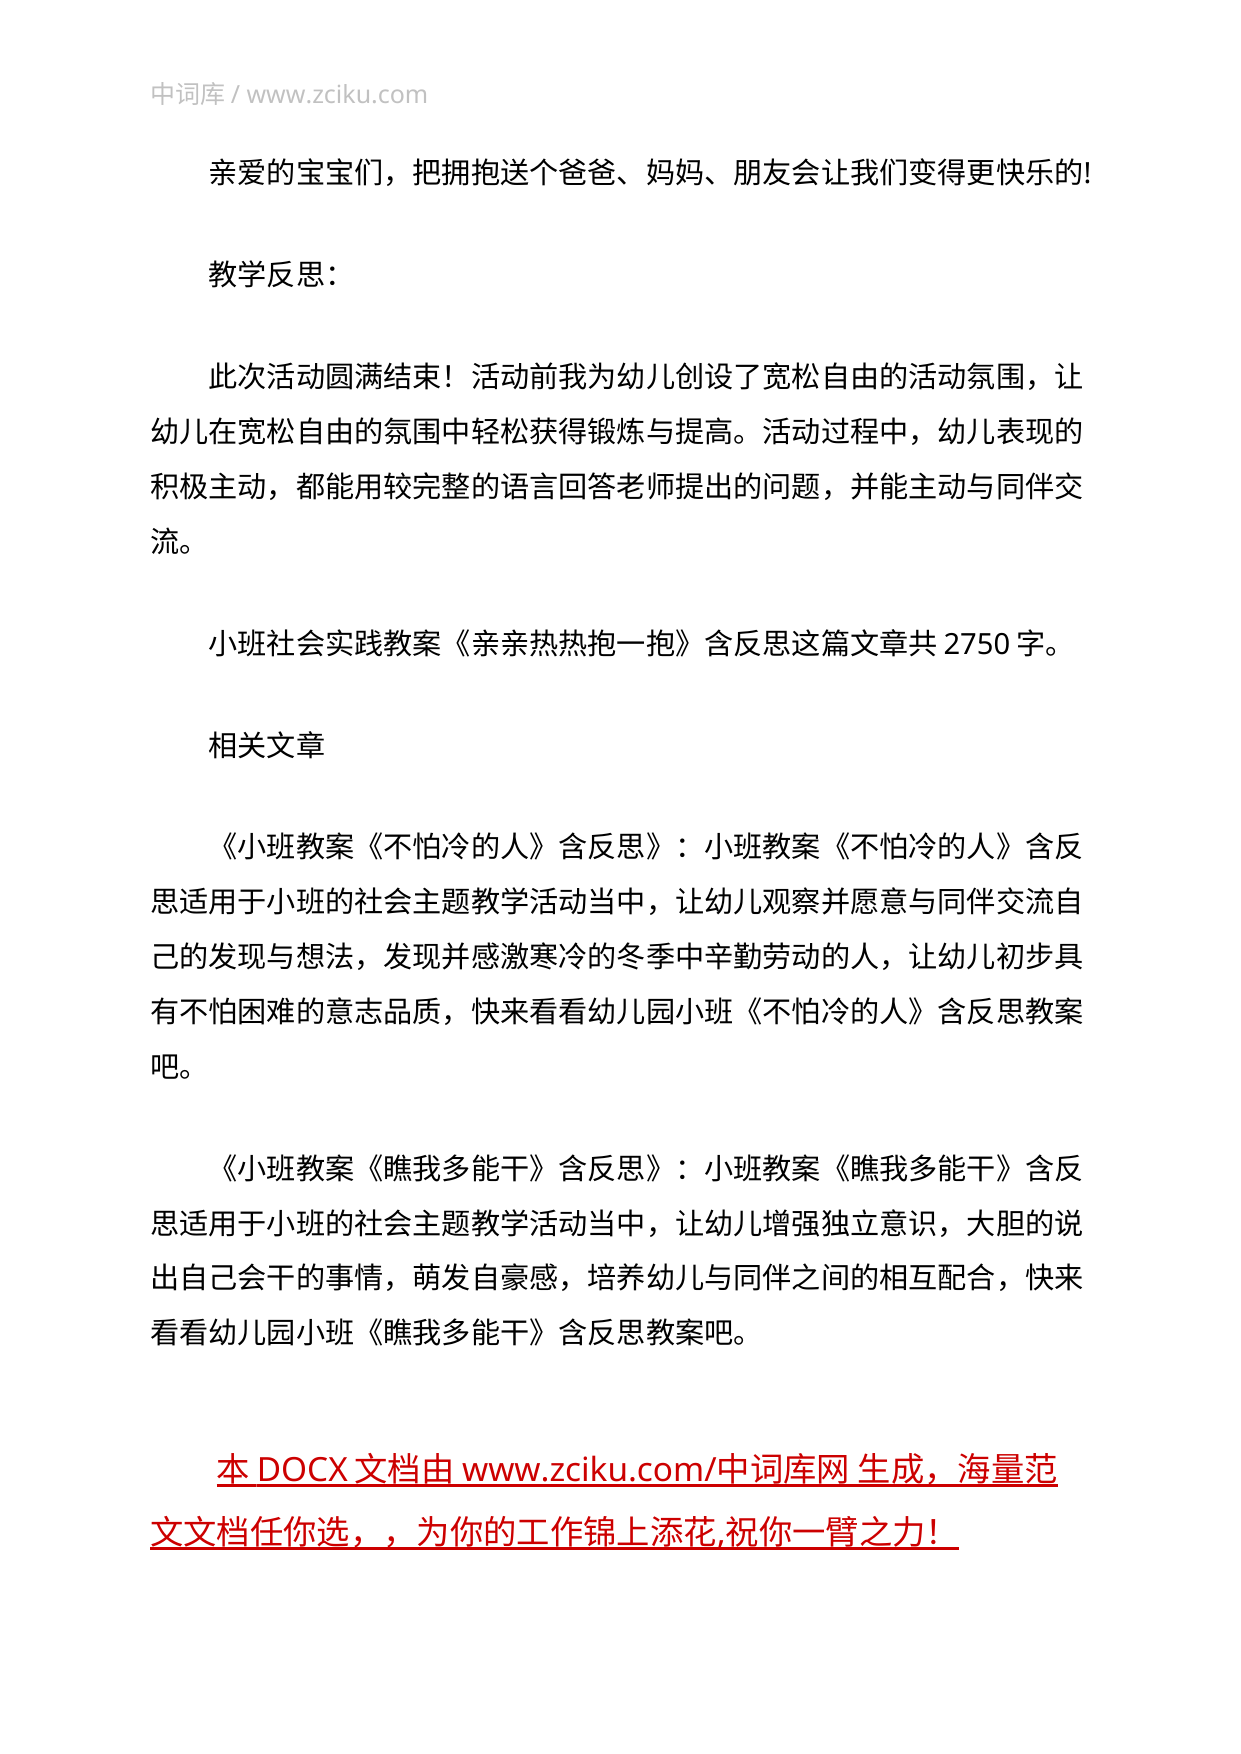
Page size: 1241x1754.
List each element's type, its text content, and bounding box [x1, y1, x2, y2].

text 此次活动圆满结束！活动前我为幼儿创设了宽松自由的活动氛围，让幼儿在宽松自由的氛围中轻松获得锻炼与提高。活动过程中，幼儿表现的积极主动，都能用较完整的语言回答老师提出的问题，并能主动与同伴交流。 [150, 354, 1090, 561]
text 亲爱的宝宝们，把拥抱送个爸爸、妈妈、朋友会让我们变得更快乐的! [150, 150, 1090, 192]
text 本DOCX文档由 www.zciku.com/中词库网 生成，海量范文文档任你选，，为你的工作锦上添花,祝你一臂之力！ [150, 1443, 1090, 1554]
text 《小班教案《不怕冷的人》含反思》：小班教案《不怕冷的人》含反思适用于小班的社会主题教学活动当中，让幼儿观察并愿意与同伴交流自己的发现与想法，发现并感激寒冷的冬季中辛勤劳动的人，让幼儿初步具有不怕困难的意志品质，快来看看幼儿园小班《不怕冷的人》含反思教案吧。 [150, 824, 1090, 1086]
text 《小班教案《瞧我多能干》含反思》：小班教案《瞧我多能干》含反思适用于小班的社会主题教学活动当中，让幼儿增强独立意识，大胆的说出自己会干的事情，萌发自豪感，培养幼儿与同伴之间的相互配合，快来看看幼儿园小班《瞧我多能干》含反思教案吧。 [150, 1145, 1090, 1352]
text 教学反思： [150, 252, 1090, 294]
text 小班社会实践教案《亲亲热热抱一抱》含反思这篇文章共2750字。 [150, 620, 1090, 663]
text 相关文章 [150, 722, 1090, 764]
